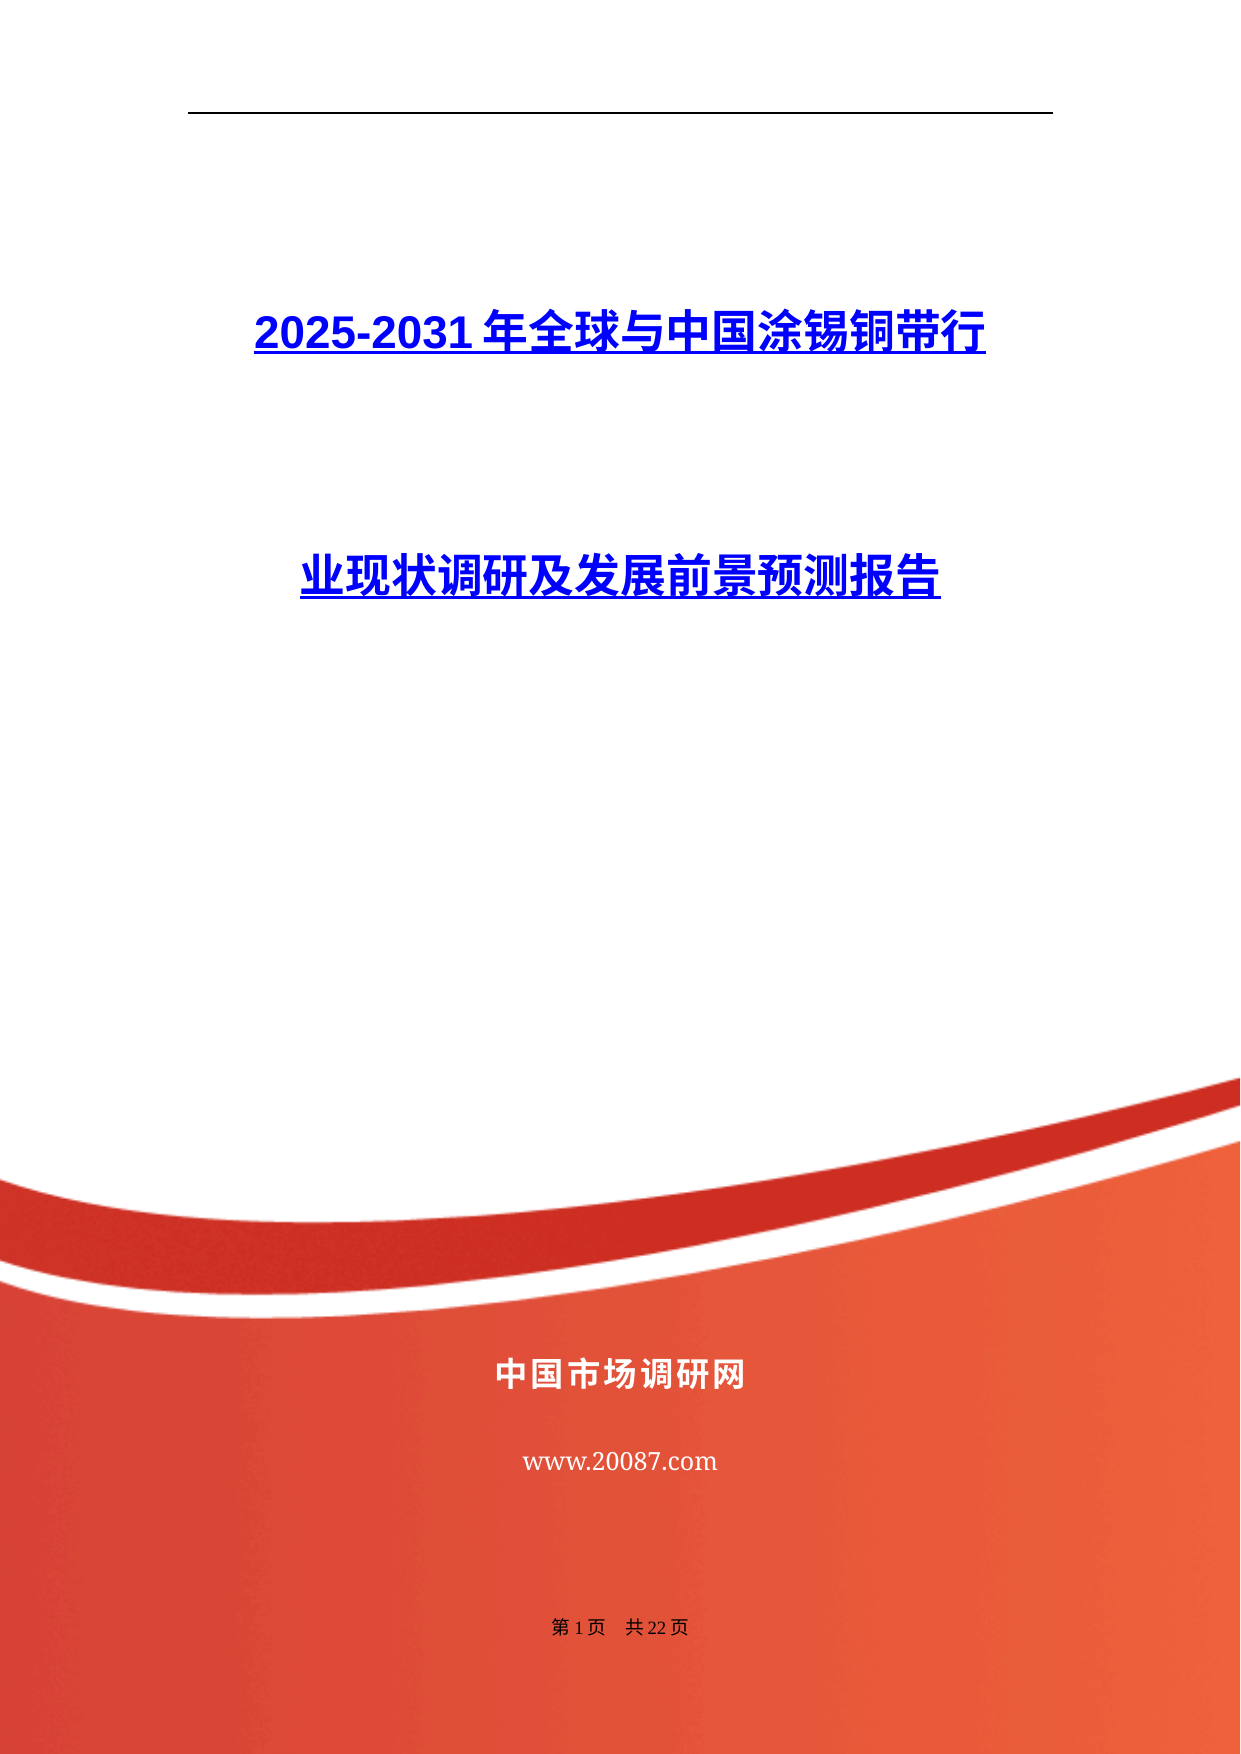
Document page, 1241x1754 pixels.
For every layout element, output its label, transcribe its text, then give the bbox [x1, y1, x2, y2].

table_header 2025-2031年全球与中国涂锡铜带行业现状调研及发展前景预测报告 [188, 207, 1053, 773]
picture [0, 1006, 1241, 1754]
text www.20087.com [187, 1428, 1053, 1493]
subtitle 中国市场调研网 [187, 1339, 1053, 1404]
